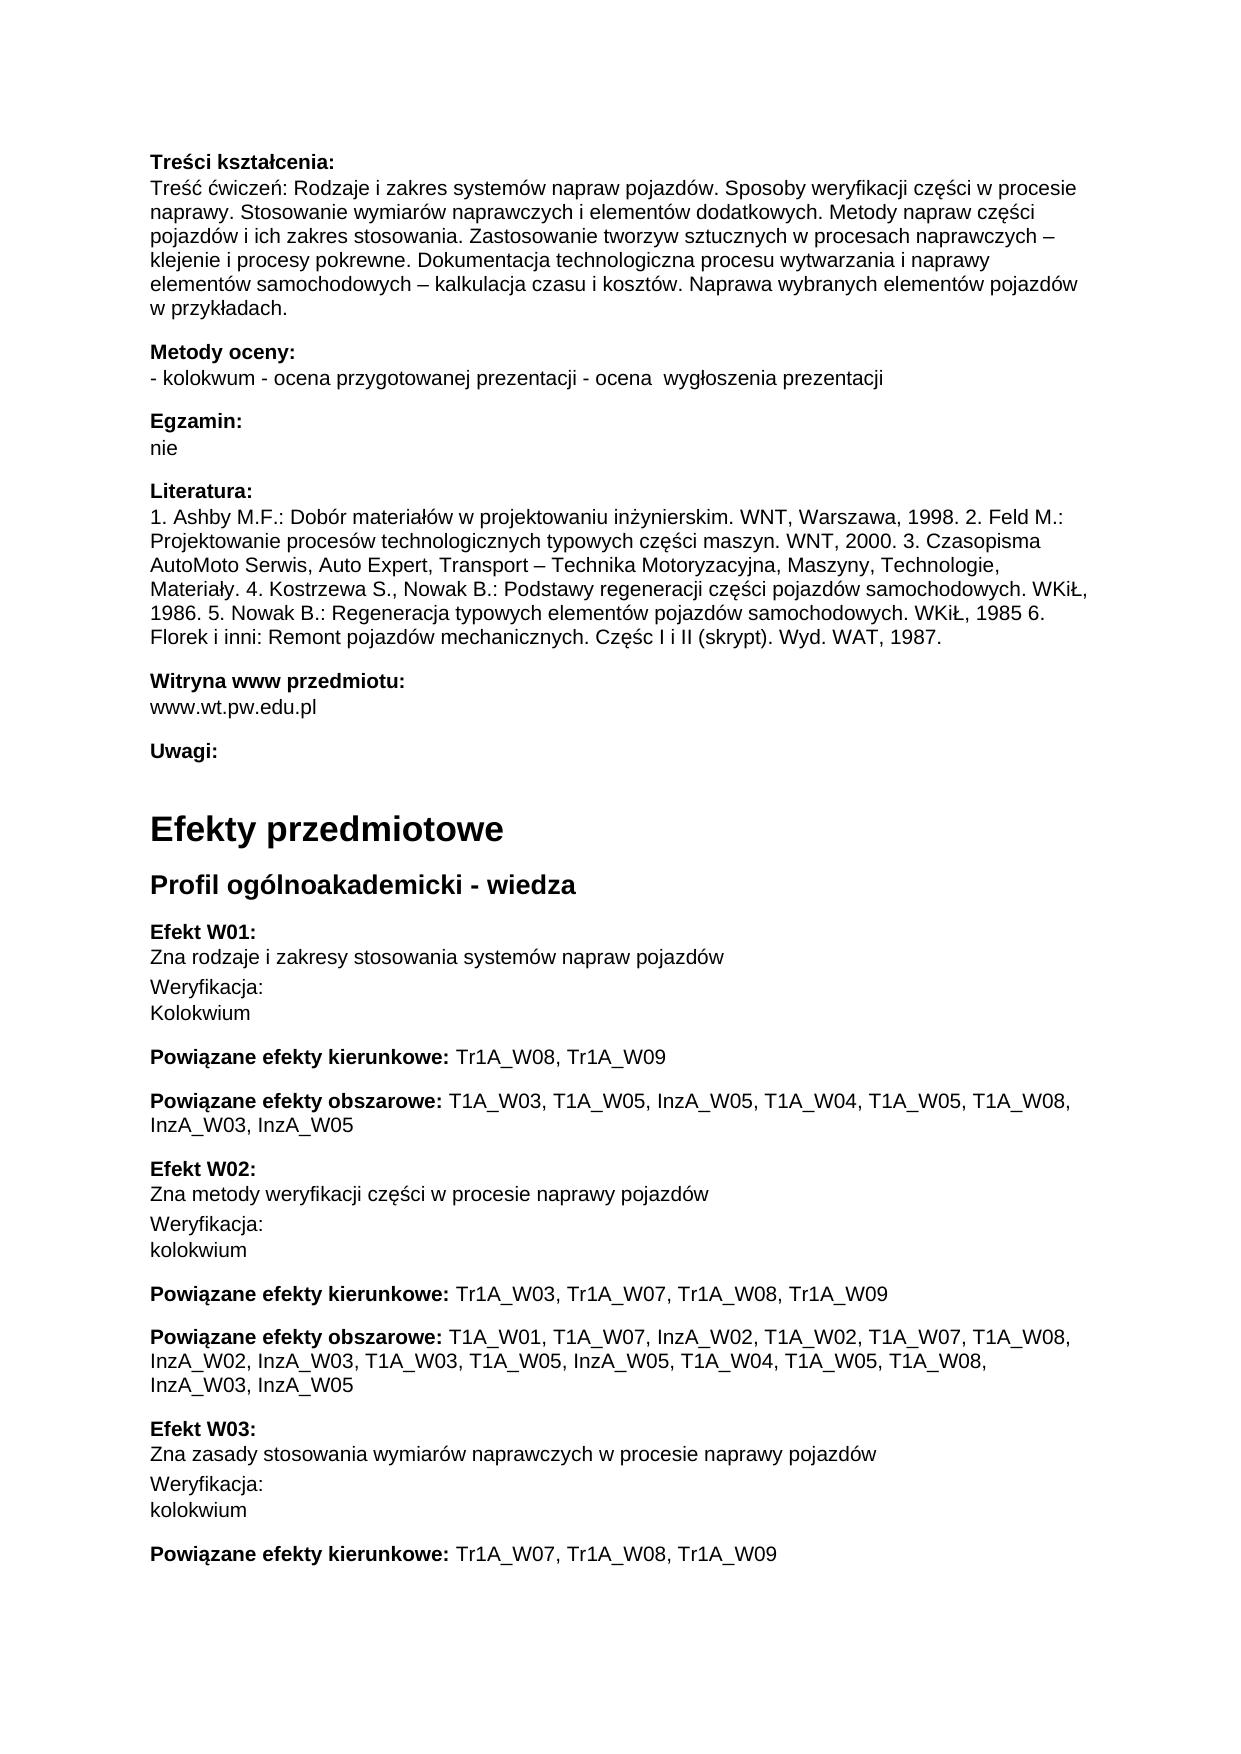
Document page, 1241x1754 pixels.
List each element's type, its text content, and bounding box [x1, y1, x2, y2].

text kolokwium [150, 1498, 1090, 1522]
text - kolokwum - ocena przygotowanej prezentacji - ocena wygłoszenia prezentacji [150, 366, 1090, 389]
text Zna metody weryfikacji części w procesie naprawy pojazdów [150, 1181, 1090, 1205]
text Kolokwium [150, 1001, 1090, 1025]
text Efekt W02: [150, 1156, 1090, 1180]
text Zna rodzaje i zakresy stosowania systemów napraw pojazdów [150, 945, 1090, 969]
subtitle Profil ogólnoakademicki - wiedza [150, 869, 1090, 900]
text Egzamin: [150, 409, 1090, 433]
text kolokwium [150, 1238, 1090, 1262]
text nie [150, 435, 1090, 459]
text Weryfikacja: [150, 1472, 1090, 1496]
text Powiązane efekty kierunkowe: Tr1A_W08, Tr1A_W09 [150, 1045, 1090, 1069]
text Treść ćwiczeń: Rodzaje i zakres systemów napraw pojazdów. Sposoby weryfikacji części w procesie naprawy. Stosowanie wymiarów naprawczych i elementów dodatkowych. Metody napraw części pojazdów i ich zakres stosowania. Zastosowanie tworzyw sztucznych w procesach naprawczych – klejenie i procesy pokrewne. Dokumentacja technologiczna procesu wytwarzania i naprawy elementów samochodowych – kalkulacja czasu i kosztów. Naprawa wybranych elementów pojazdów w przykładach. [150, 176, 1090, 320]
text Uwagi: [150, 738, 1090, 762]
text 1. Ashby M.F.: Dobór materiałów w projektowaniu inżynierskim. WNT, Warszawa, 1998. 2. Feld M.: Projektowanie procesów technologicznych typowych części maszyn. WNT, 2000. 3. Czasopisma AutoMoto Serwis, Auto Expert, Transport – Technika Motoryzacyjna, Maszyny, Technologie, Materiały. 4. Kostrzewa S., Nowak B.: Podstawy regeneracji części pojazdów samochodowych. WKiŁ, 1986. 5. Nowak B.: Regeneracja typowych elementów pojazdów samochodowych. WKiŁ, 1985 6. Florek i inni: Remont pojazdów mechanicznych. Częśc I i II (skrypt). Wyd. WAT, 1987. [150, 505, 1090, 649]
text Powiązane efekty obszarowe: T1A_W01, T1A_W07, InzA_W02, T1A_W02, T1A_W07, T1A_W08, InzA_W02, InzA_W03, T1A_W03, T1A_W05, InzA_W05, T1A_W04, T1A_W05, T1A_W08, InzA_W03, InzA_W05 [150, 1325, 1090, 1397]
text Powiązane efekty obszarowe: T1A_W03, T1A_W05, InzA_W05, T1A_W04, T1A_W05, T1A_W08, InzA_W03, InzA_W05 [150, 1089, 1090, 1137]
text Powiązane efekty kierunkowe: Tr1A_W07, Tr1A_W08, Tr1A_W09 [150, 1542, 1090, 1566]
text Efekt W03: [150, 1417, 1090, 1441]
text Weryfikacja: [150, 975, 1090, 999]
text Metody oceny: [150, 339, 1090, 363]
text Literatura: [150, 479, 1090, 503]
text Weryfikacja: [150, 1212, 1090, 1236]
text Witryna www przedmiotu: [150, 669, 1090, 693]
text Zna zasady stosowania wymiarów naprawczych w procesie naprawy pojazdów [150, 1442, 1090, 1466]
text Treści kształcenia: [150, 150, 1090, 174]
text www.wt.pw.edu.pl [150, 695, 1090, 719]
subtitle Efekty przedmiotowe [150, 808, 1090, 849]
text Powiązane efekty kierunkowe: Tr1A_W03, Tr1A_W07, Tr1A_W08, Tr1A_W09 [150, 1281, 1090, 1305]
text Efekt W01: [150, 920, 1090, 944]
